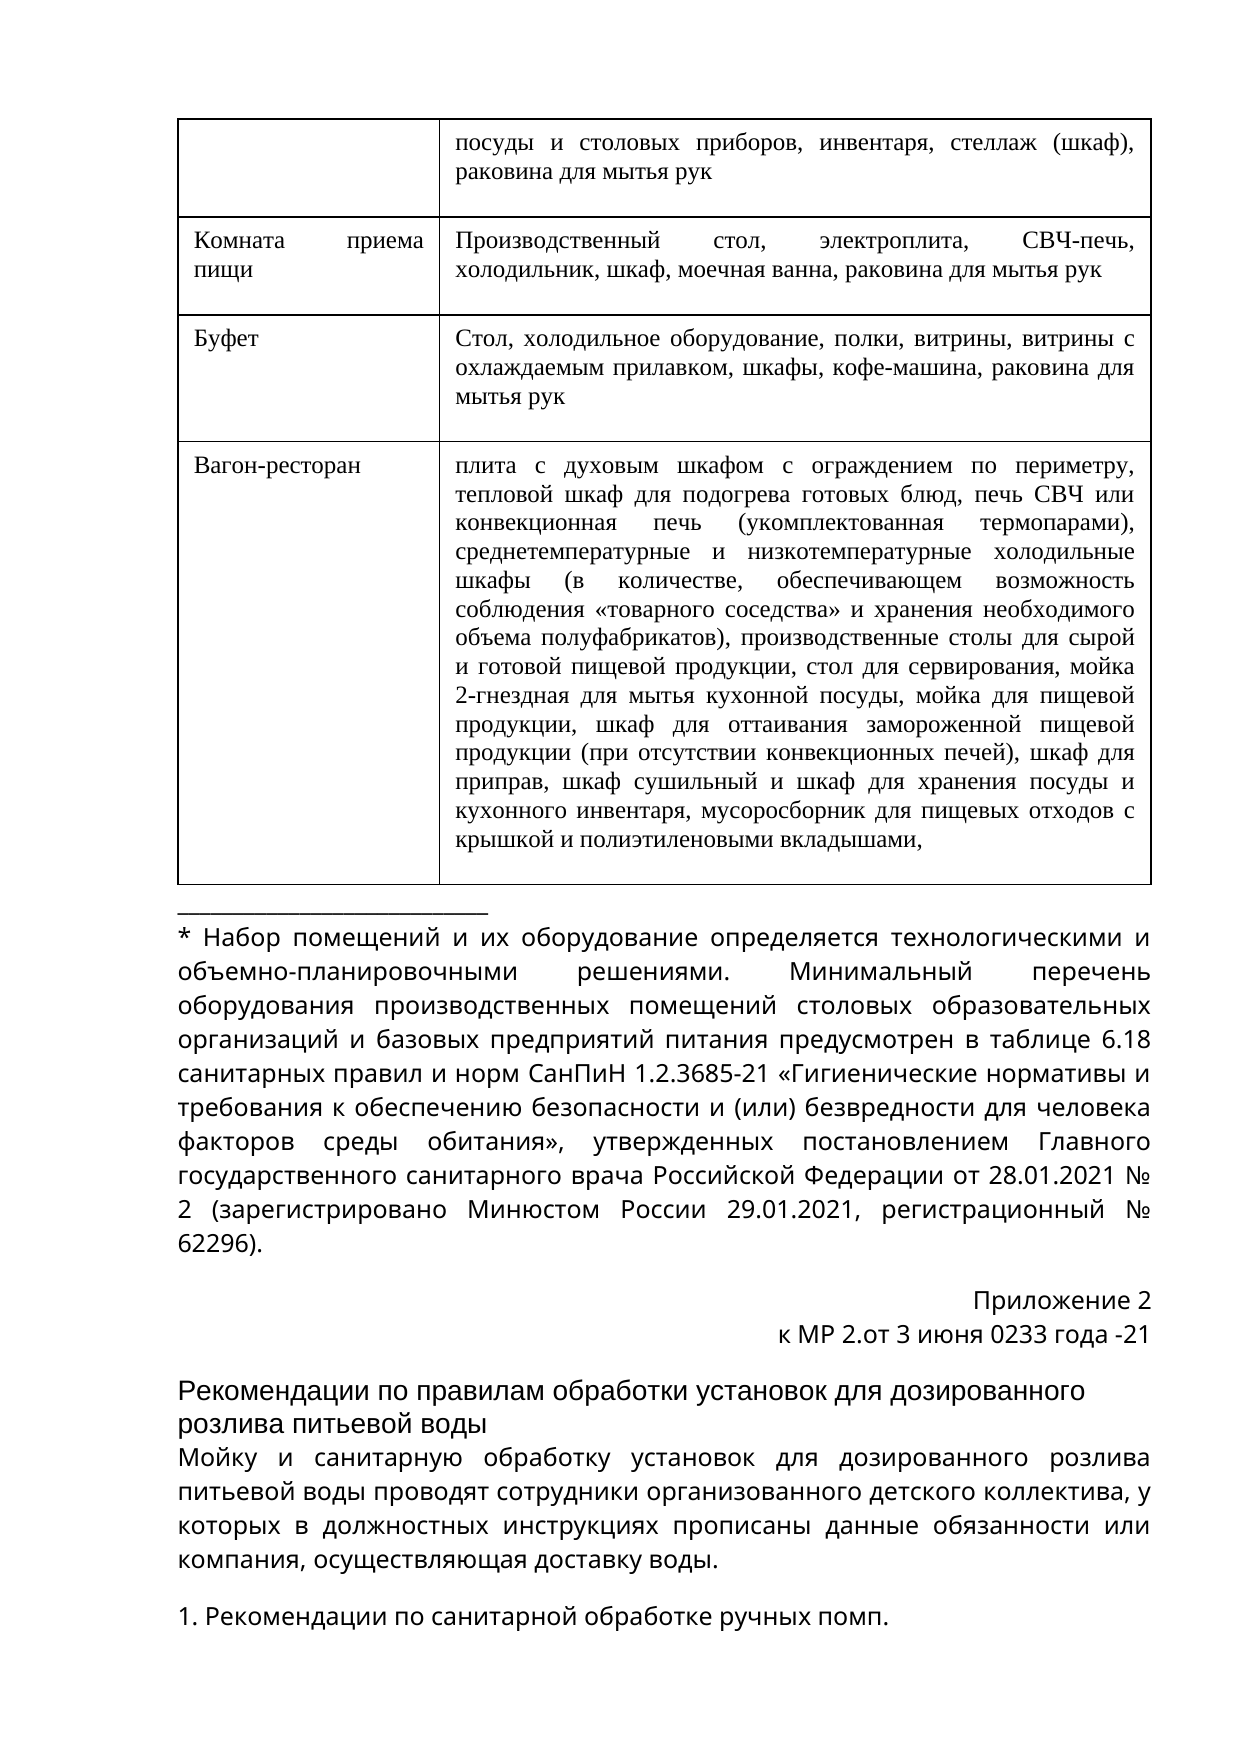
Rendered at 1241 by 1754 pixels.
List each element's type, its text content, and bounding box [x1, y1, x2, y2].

table_cell плита с духовым шкафом с ограждением по периметру, тепловой шкаф для подогрева готовых блюд, печь СВЧ или конвекционная печь (укомплектованная термопарами), среднетемпературные и низкотемпературные холодильные шкафы (в количестве, обеспечивающем возможность соблюдения «товарного соседства» и хранения необходимого объема полуфабрикатов), производственные столы для сырой и готовой пищевой продукции, стол для сервирования, мойка 2-гнездная для мытья кухонной посуды, мойка для пищевой продукции, шкаф для оттаивания замороженной пищевой продукции (при отсутствии конвекционных печей), шкаф для приправ, шкаф сушильный и шкаф для хранения посуды и кухонного инвентаря, мусоросборник для пищевых отходов с крышкой и полиэтиленовыми вкладышами, [440, 442, 1150, 883]
text Приложение 2 к МР 2.от 3 июня 0233 года -21 [177, 1283, 1152, 1351]
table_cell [179, 120, 439, 216]
text ____________________________ * Набор помещений и их оборудование определяется технологическими и объемно-планировочными решениями. Минимальный перечень оборудования производственных помещений столовых образовательных организаций и базовых предприятий питания предусмотрен в таблице 6.18 санитарных правил и норм СанПиН 1.2.3685-21 «Гигиенические нормативы и требования к обеспечению безопасности и (или) безвредности для человека факторов среды обитания», утвержденных постановлением Главного государственного санитарного врача Российской Федерации от 28.01.2021 № 2 (зарегистрировано Минюстом России 29.01.2021, регистрационный № 62296). [177, 885, 1152, 1260]
table_cell Стол, холодильное оборудование, полки, витрины, витрины с охлаждаемым прилавком, шкафы, кофе-машина, раковина для мытья рук [440, 316, 1150, 441]
table_cell Буфет [179, 316, 439, 441]
table_cell Производственный стол, электроплита, СВЧ-печь, холодильник, шкаф, моечная ванна, раковина для мытья рук [440, 218, 1150, 314]
text Мойку и санитарную обработку установок для дозированного розлива питьевой воды проводят сотрудники организованного детского коллектива, у которых в должностных инструкциях прописаны данные обязанности или компания, осуществляющая доставку воды. [177, 1439, 1152, 1575]
table_cell Вагон-ресторан [179, 442, 439, 883]
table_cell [440, 120, 1150, 216]
text Рекомендации по правилам обработки установок для дозированного розлива питьевой воды [177, 1374, 1152, 1439]
table_cell Комната приема пищи [179, 218, 439, 314]
text 1. Рекомендации по санитарной обработке ручных помп. [177, 1599, 1152, 1633]
